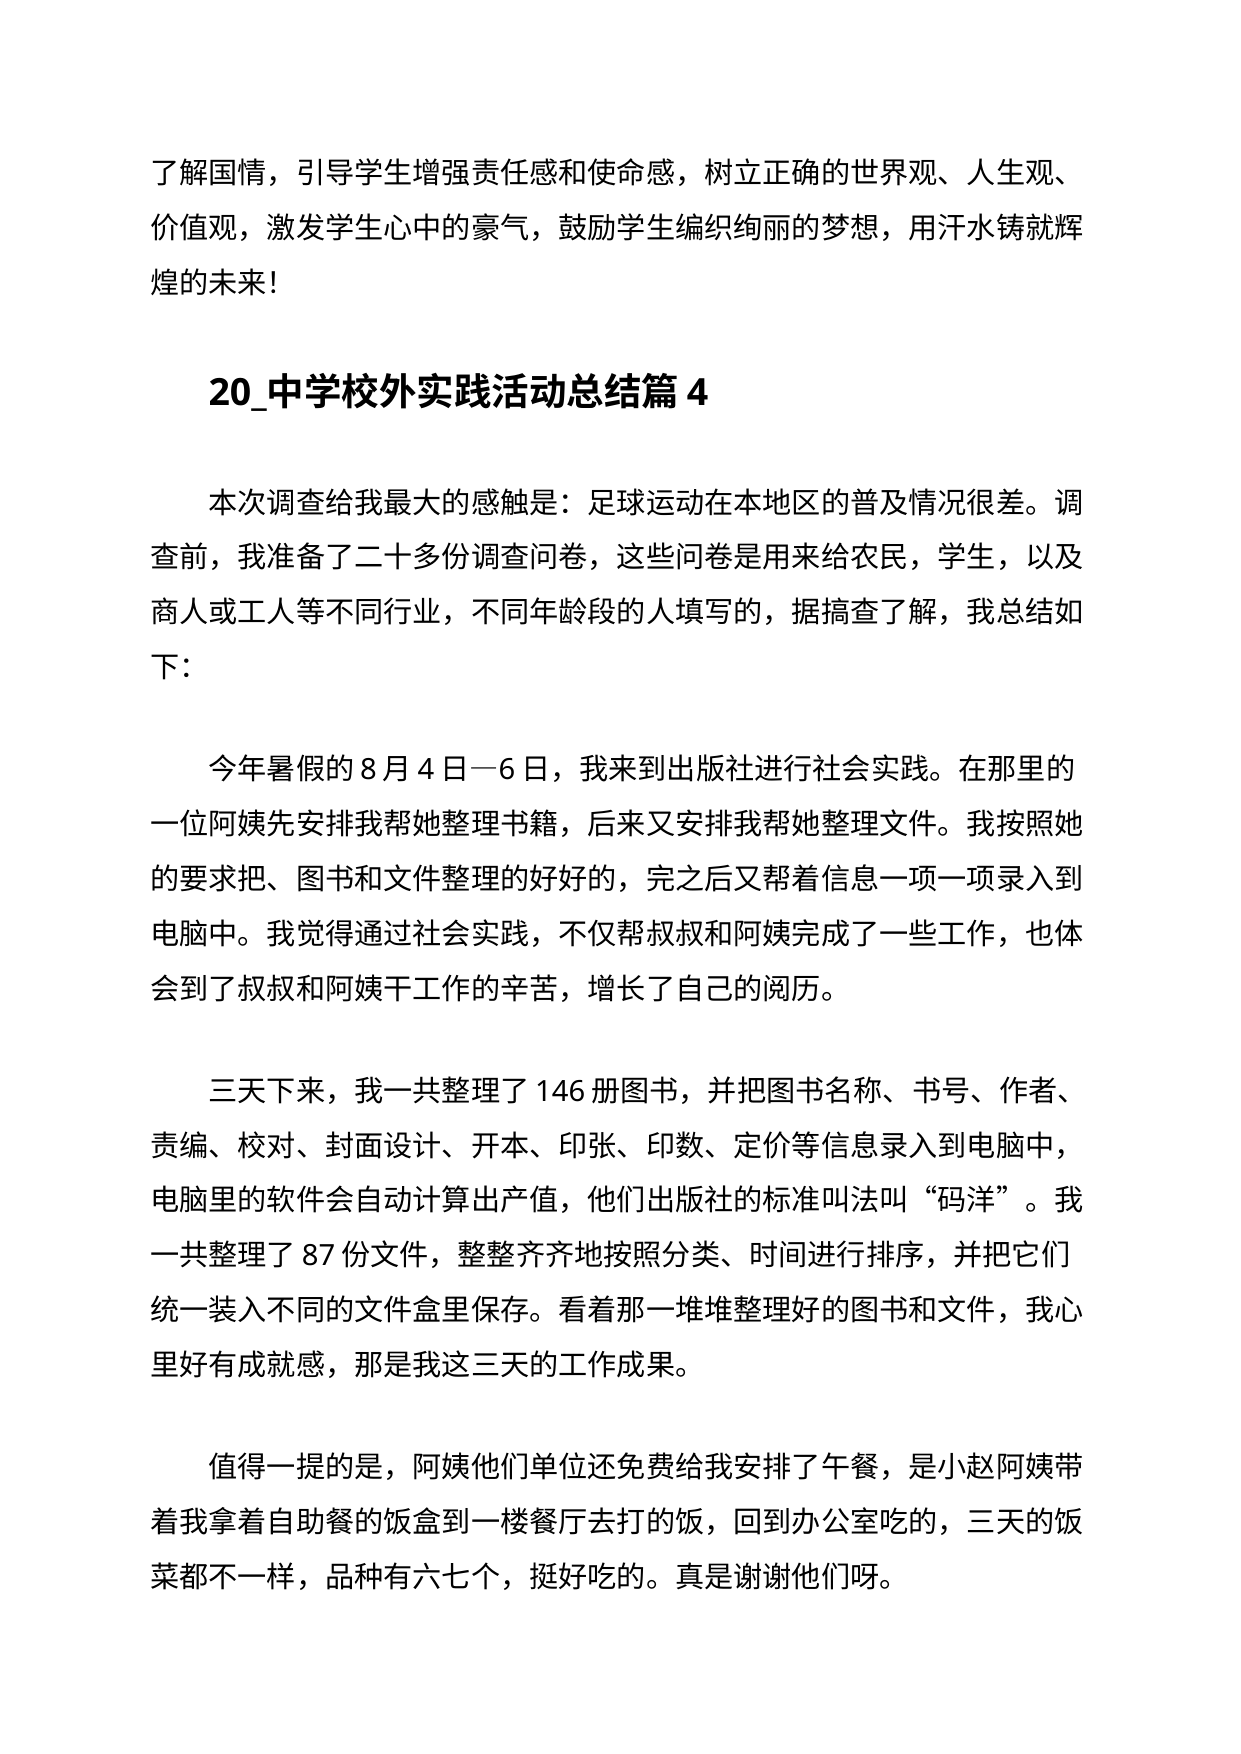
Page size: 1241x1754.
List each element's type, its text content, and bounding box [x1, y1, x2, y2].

text 值得一提的是，阿姨他们单位还免费给我安排了午餐，是小赵阿姨带着我拿着自助餐的饭盒到一楼餐厅去打的饭，回到办公室吃的，三天的饭菜都不一样，品种有六七个，挺好吃的。真是谢谢他们呀。 [150, 1443, 1090, 1596]
text 本次调查给我最大的感触是：足球运动在本地区的普及情况很差。调查前，我准备了二十多份调查问卷，这些问卷是用来给农民，学生，以及商人或工人等不同行业，不同年龄段的人填写的，据搞查了解，我总结如下： [150, 479, 1090, 686]
text 20_中学校外实践活动总结篇4 [150, 362, 1090, 416]
text 三天下来，我一共整理了146册图书，并把图书名称、书号、作者、责编、校对、封面设计、开本、印张、印数、定价等信息录入到电脑中，电脑里的软件会自动计算出产值，他们出版社的标准叫法叫“码洋”。我一共整理了87份文件，整整齐齐地按照分类、时间进行排序，并把它们统一装入不同的文件盒里保存。看着那一堆堆整理好的图书和文件，我心里好有成就感，那是我这三天的工作成果。 [150, 1067, 1090, 1384]
text 今年暑假的8月4日—6日，我来到出版社进行社会实践。在那里的一位阿姨先安排我帮她整理书籍，后来又安排我帮她整理文件。我按照她的要求把、图书和文件整理的好好的，完之后又帮着信息一项一项录入到电脑中。我觉得通过社会实践，不仅帮叔叔和阿姨完成了一些工作，也体会到了叔叔和阿姨干工作的辛苦，增长了自己的阅历。 [150, 746, 1090, 1008]
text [150, 150, 1090, 302]
